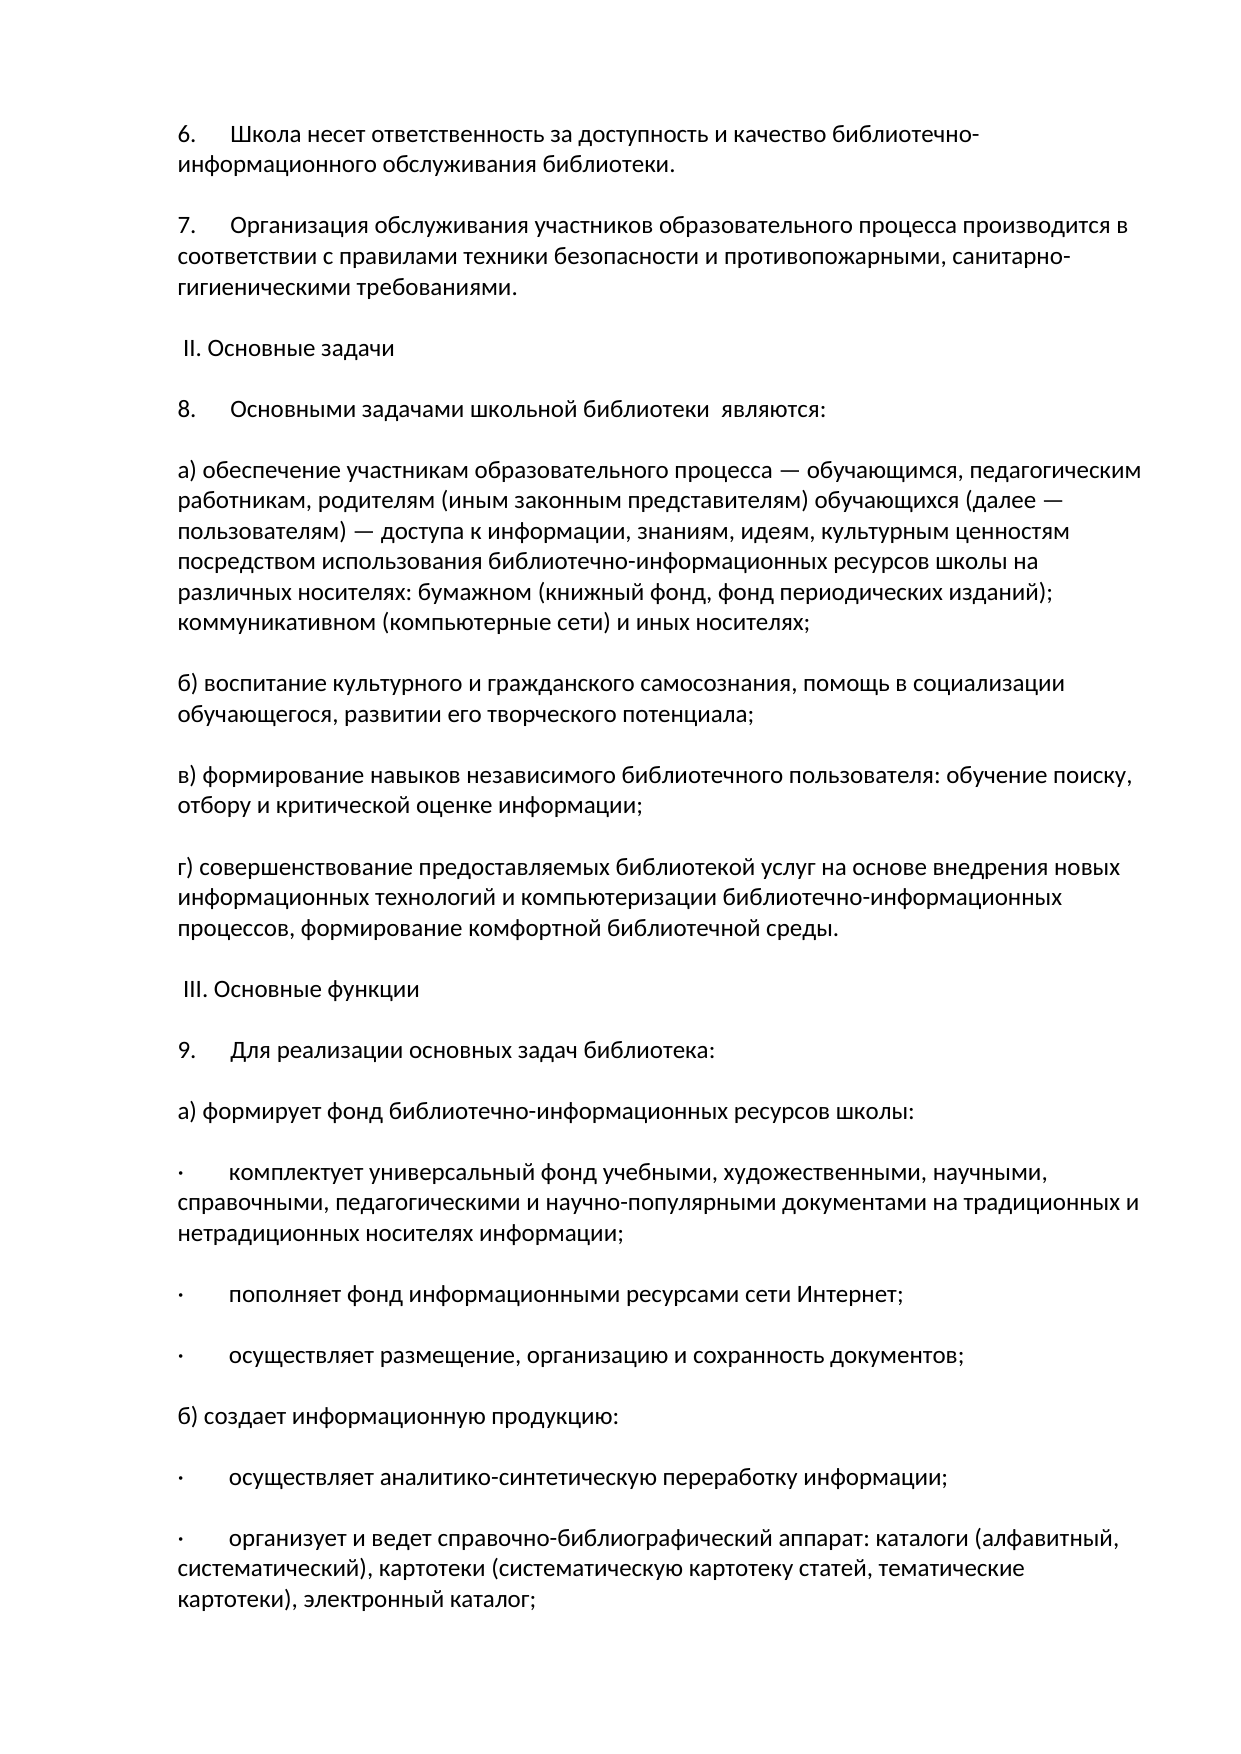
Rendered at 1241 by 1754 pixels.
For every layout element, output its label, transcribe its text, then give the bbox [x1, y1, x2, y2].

text · осуществляет размещение, организацию и сохранность документов; [177, 1339, 1152, 1369]
text 7. Организация обслуживания участников образовательного процесса производится в соответствии с правилами техники безопасности и противопожарными, санитарно-гигиеническими требованиями. [177, 210, 1152, 301]
text · организует и ведет справочно-библиографический аппарат: каталоги (алфавитный, систематический), картотеки (систематическую картотеку статей, тематические картотеки), электронный каталог; [177, 1522, 1152, 1614]
text а) формирует фонд библиотечно-информационных ресурсов школы: [177, 1095, 1152, 1125]
text г) совершенствование предоставляемых библиотекой услуг на основе внедрения новых информационных технологий и компьютеризации библиотечно-информационных процессов, формирование комфортной библиотечной среды. [177, 851, 1152, 942]
text б) воспитание культурного и гражданского самосознания, помощь в социализации обучающегося, развитии его творческого потенциала; [177, 667, 1152, 728]
text · осуществляет аналитико-синтетическую переработку информации; [177, 1461, 1152, 1492]
text 6. Школа несет ответственность за доступность и качество библиотечно-информационного обслуживания библиотеки. [177, 118, 1152, 179]
text · пополняет фонд информационными ресурсами сети Интернет; [177, 1278, 1152, 1308]
text II. Основные задачи [177, 332, 1152, 362]
text в) формирование навыков независимого библиотечного пользователя: обучение поиску, отбору и критической оценке информации; [177, 759, 1152, 820]
text III. Основные функции [177, 973, 1152, 1003]
text а) обеспечение участникам образовательного процесса — обучающимся, педагогическим работникам, родителям (иным законным представителям) обучающихся (далее — пользователям) — доступа к информации, знаниям, идеям, культурным ценностям посредством использования библиотечно-информационных ресурсов школы на различных носителях: бумажном (книжный фонд, фонд периодических изданий); коммуникативном (компьютерные сети) и иных носителях; [177, 454, 1152, 637]
text б) создает информационную продукцию: [177, 1400, 1152, 1431]
text 8. Основными задачами школьной библиотеки являются: [177, 393, 1152, 423]
text 9. Для реализации основных задач библиотека: [177, 1034, 1152, 1064]
text · комплектует универсальный фонд учебными, художественными, научными, справочными, педагогическими и научно-популярными документами на традиционных и нетрадиционных носителях информации; [177, 1156, 1152, 1247]
